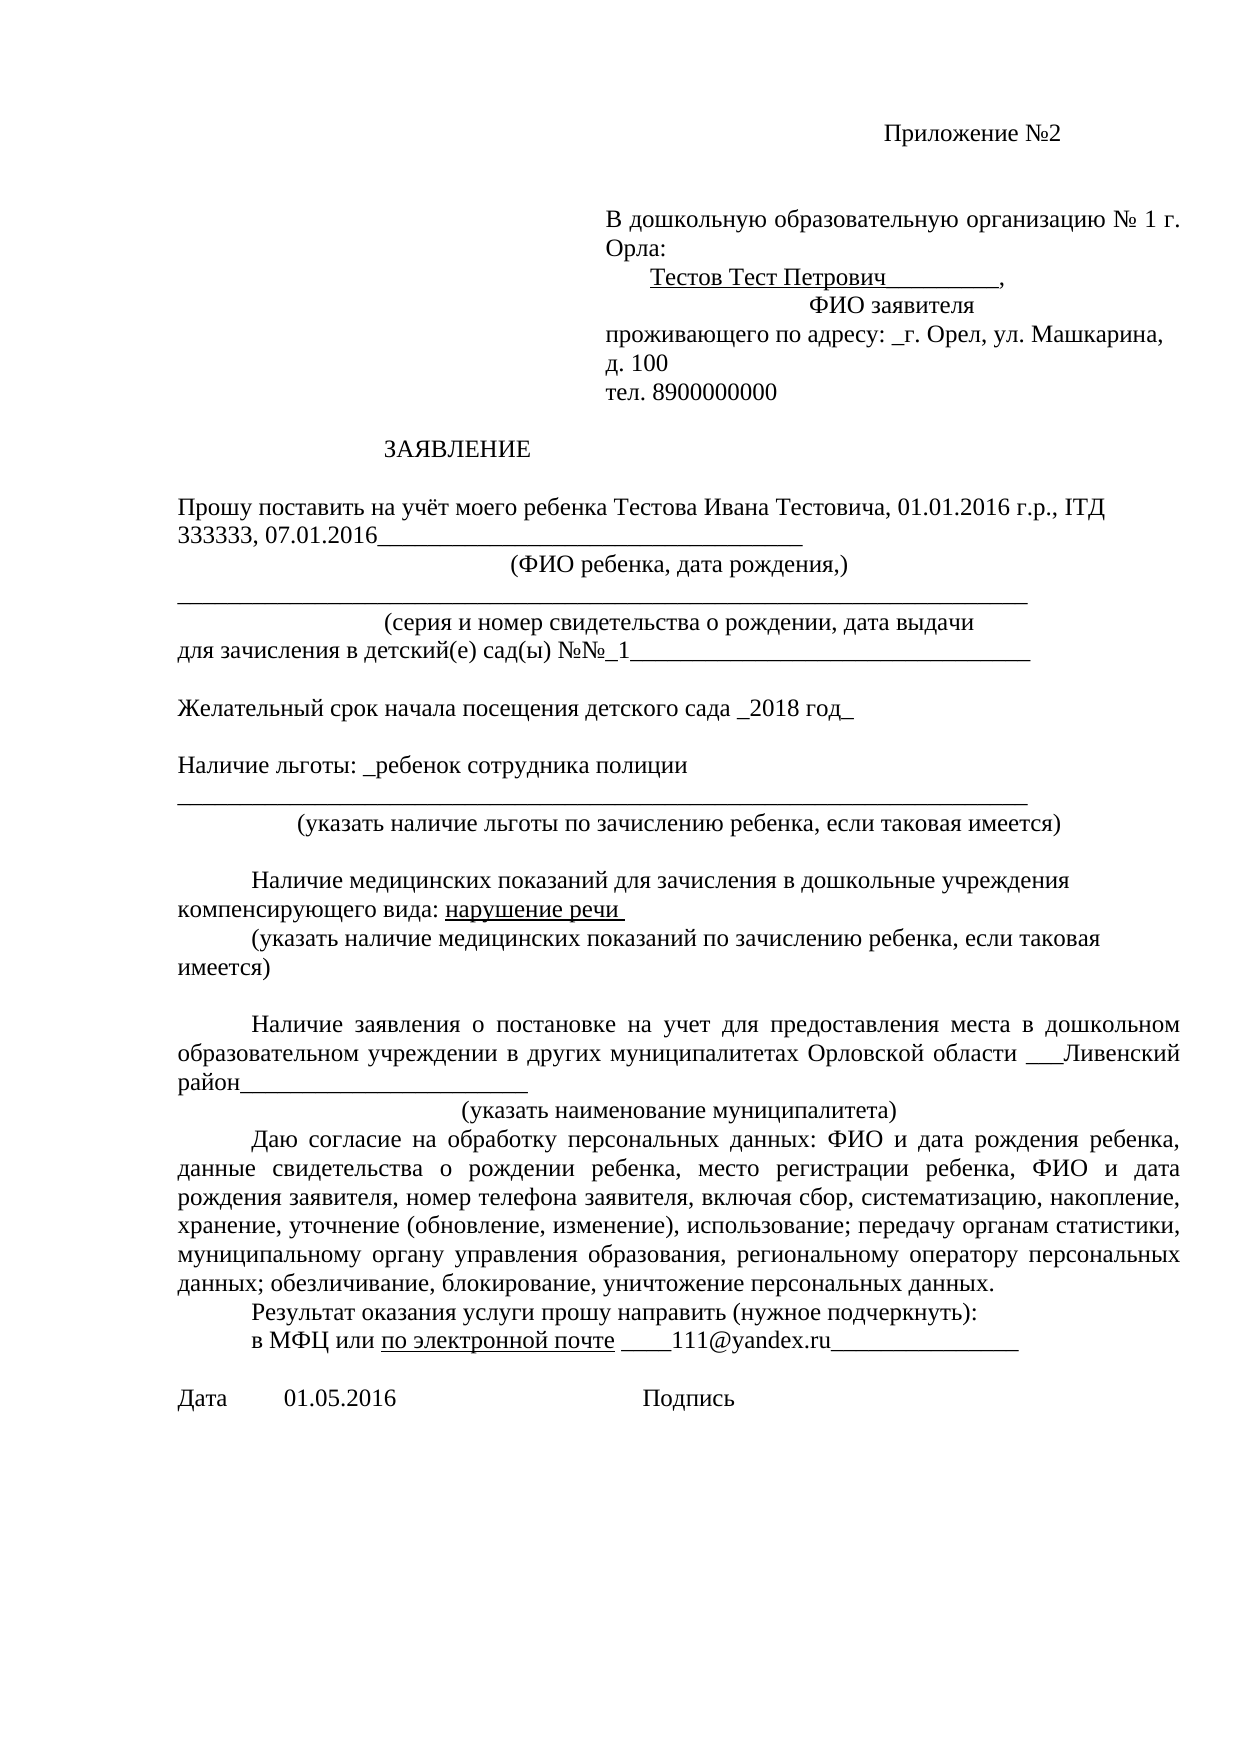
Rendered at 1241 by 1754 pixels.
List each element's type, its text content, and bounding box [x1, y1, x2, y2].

text Приложение №2 [177, 118, 1181, 147]
text Результат оказания услуги прошу направить (нужное подчеркнуть): [177, 1297, 1181, 1326]
text (указать наличие льготы по зачислению ребенка, если таковая имеется) [177, 808, 1181, 837]
text Наличие медицинских показаний для зачисления в дошкольные учреждения компенсирующего вида: нарушение речи [177, 866, 1181, 923]
text ____________________________________________________________________ [177, 779, 1181, 808]
text (ФИО ребенка, дата рождения,) [177, 549, 1181, 578]
text Наличие льготы: _ребенок сотрудника полиции [177, 751, 1181, 779]
text Желательный срок начала посещения детского сада _2018 год_ [177, 693, 1181, 722]
text (указать наименование муниципалитета) [177, 1096, 1181, 1124]
text в МФЦ или по электронной почте ____111@yandex.ru_______________ [177, 1326, 1181, 1354]
text проживающего по адресу: _г. Орел, ул. Машкарина, д. 100 [605, 319, 1181, 377]
text тел. 8900000000 [177, 377, 1181, 406]
text Дата 01.05.2016 Подпись [177, 1383, 1181, 1412]
text для зачисления в детский(е) сад(ы) №№_1________________________________ [177, 636, 1181, 664]
text Прошу поставить на учёт моего ребенка Тестова Ивана Тестовича, 01.01.2016 г.р., IТД 333333, 07.01.2016__________________________________ [177, 492, 1181, 549]
text Даю согласие на обработку персональных данных: ФИО и дата рождения ребенка, данные свидетельства о рождении ребенка, место регистрации ребенка, ФИО и дата рождения заявителя, номер телефона заявителя, включая сбор, систематизацию, накопление, хранение, уточнение (обновление, изменение), использование; передачу органам статистики, муниципальному органу управления образования, региональному оператору персональных данных; обезличивание, блокирование, уничтожение персональных данных. [177, 1124, 1181, 1297]
text ФИО заявителя [177, 291, 1181, 319]
text ЗАЯВЛЕНИЕ [177, 434, 1181, 463]
text ____________________________________________________________________ [177, 578, 1181, 607]
text Тестов Тест Петрович_________, [650, 262, 1181, 291]
text (серия и номер свидетельства о рождении, дата выдачи [177, 607, 1181, 636]
text Наличие заявления о постановке на учет для предоставления места в дошкольном образовательном учреждении в других муниципалитетах Орловской области ___Ливенский район_______________________ [177, 1009, 1181, 1096]
text (указать наличие медицинских показаний по зачислению ребенка, если таковая имеется) [177, 923, 1181, 981]
text В дошкольную образовательную организацию № 1 г. Орла: [605, 204, 1181, 262]
